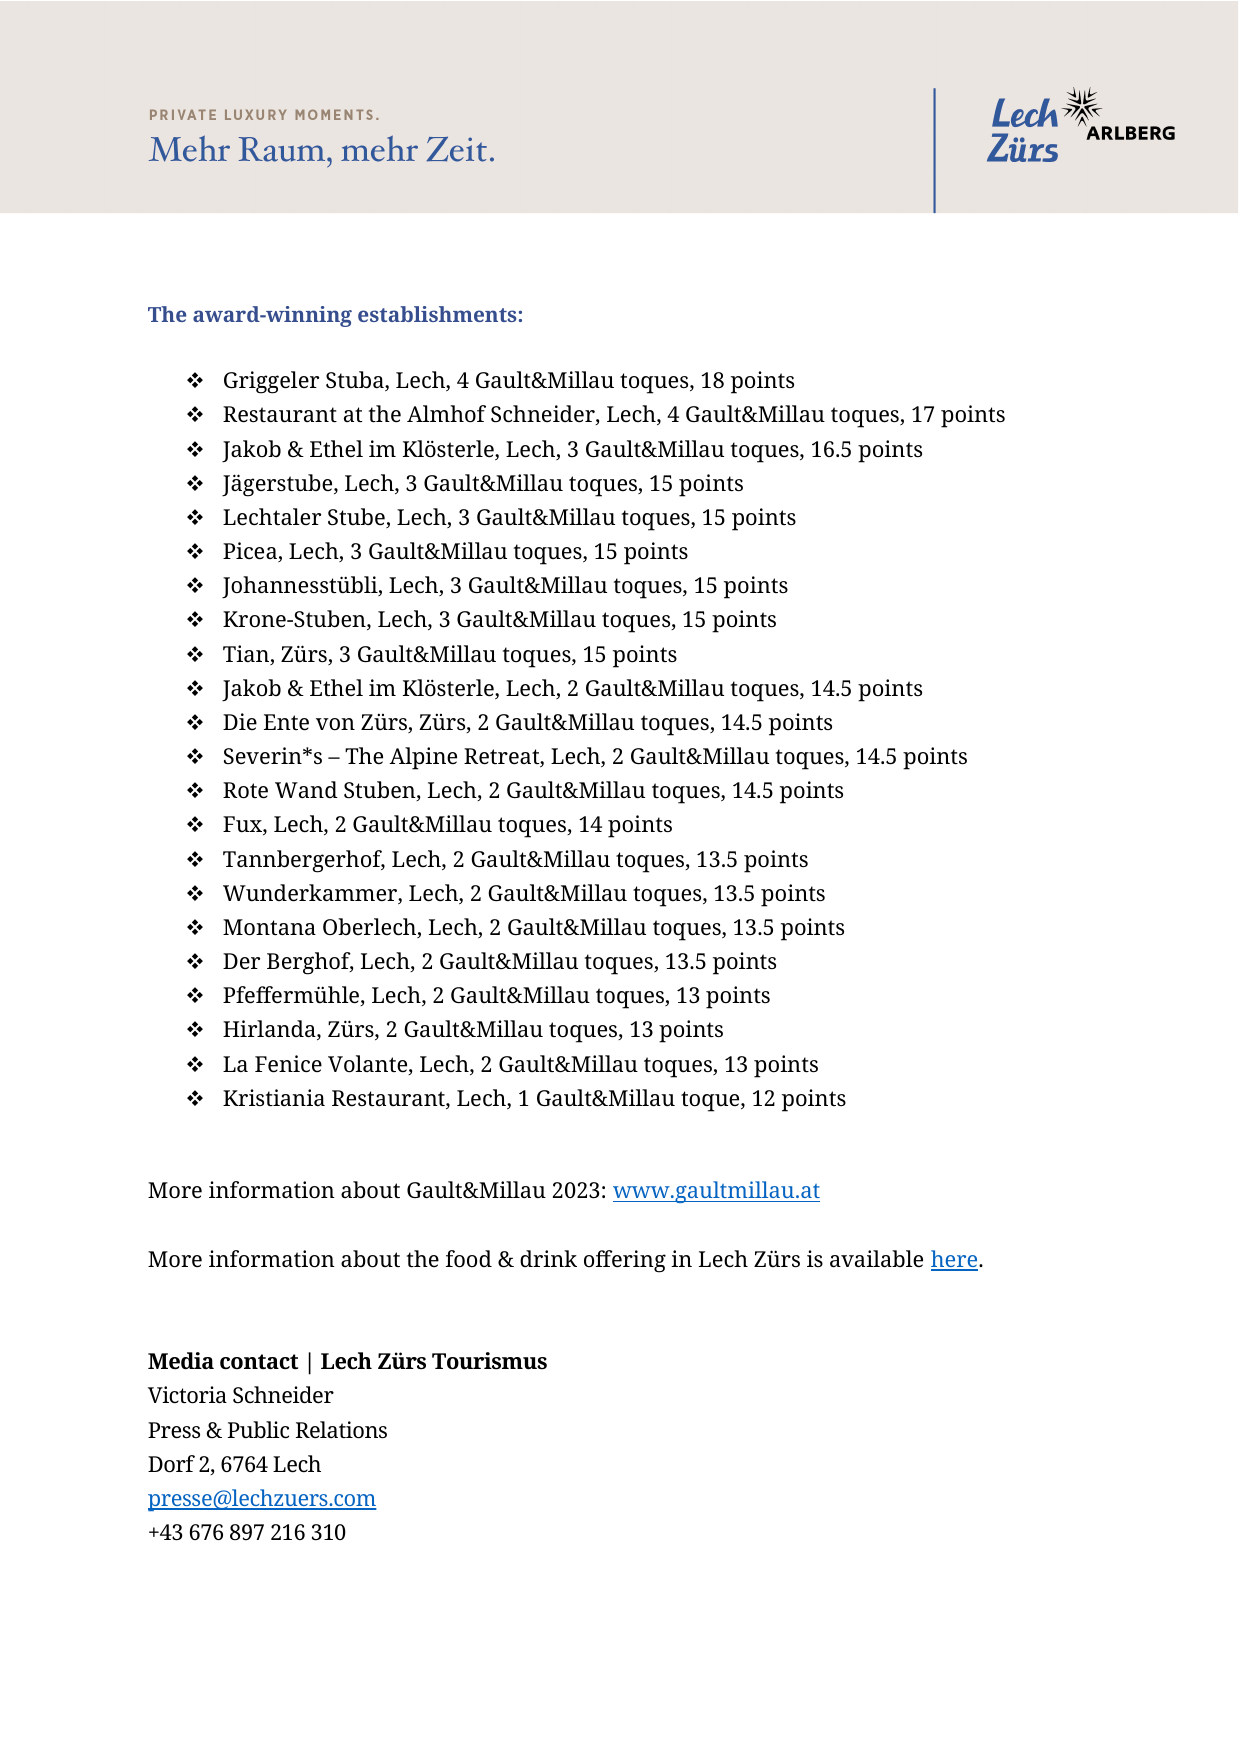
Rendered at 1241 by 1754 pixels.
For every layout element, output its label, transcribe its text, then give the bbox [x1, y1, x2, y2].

list Fux, Lech, 2 Gault&Millau toques, 14 points [185, 809, 1063, 839]
list Tian, Zürs, 3 Gault&Millau toques, 15 points [185, 638, 1063, 668]
picture [0, 1, 1239, 215]
list La Fenice Volante, Lech, 2 Gault&Millau toques, 13 points [185, 1048, 1063, 1078]
list Jakob & Ethel im Klösterle, Lech, 3 Gault&Millau toques, 16.5 points [185, 433, 1063, 463]
list Johannesstübli, Lech, 3 Gault&Millau toques, 15 points [185, 570, 1063, 600]
list Griggeler Stuba, Lech, 4 Gault&Millau toques, 18 points [185, 365, 1063, 395]
text +43 676 897 216 310 [148, 1517, 1063, 1547]
list Der Berghof, Lech, 2 Gault&Millau toques, 13.5 points [185, 946, 1063, 976]
text Victoria Schneider [148, 1380, 1063, 1410]
list Krone-Stuben, Lech, 3 Gault&Millau toques, 15 points [185, 604, 1063, 634]
list Montana Oberlech, Lech, 2 Gault&Millau toques, 13.5 points [185, 912, 1063, 942]
text presse@lechzuers.com [148, 1483, 1063, 1513]
list Die Ente von Zürs, Zürs, 2 Gault&Millau toques, 14.5 points [185, 707, 1063, 737]
text The award-winning establishments: [148, 300, 1063, 328]
list Tannbergerhof, Lech, 2 Gault&Millau toques, 13.5 points [185, 843, 1063, 873]
text More information about the food & drink offering in Lech Zürs is available here. [148, 1244, 1063, 1273]
text Press & Public Relations [148, 1414, 1063, 1444]
text More information about Gault&Millau 2023: www.gaultmillau.at [148, 1175, 1063, 1205]
list Jägerstube, Lech, 3 Gault&Millau toques, 15 points [185, 468, 1063, 497]
list Hirlanda, Zürs, 2 Gault&Millau toques, 13 points [185, 1014, 1063, 1044]
list Kristiania Restaurant, Lech, 1 Gault&Millau toque, 12 points [185, 1083, 1063, 1112]
list Picea, Lech, 3 Gault&Millau toques, 15 points [185, 536, 1063, 566]
list Pfeffermühle, Lech, 2 Gault&Millau toques, 13 points [185, 980, 1063, 1010]
text Media contact | Lech Zürs Tourismus [148, 1346, 1063, 1376]
text Dorf 2, 6764 Lech [148, 1449, 1063, 1478]
list Rote Wand Stuben, Lech, 2 Gault&Millau toques, 14.5 points [185, 775, 1063, 805]
list Wunderkammer, Lech, 2 Gault&Millau toques, 13.5 points [185, 878, 1063, 907]
list Jakob & Ethel im Klösterle, Lech, 2 Gault&Millau toques, 14.5 points [185, 673, 1063, 702]
list Lechtaler Stube, Lech, 3 Gault&Millau toques, 15 points [185, 502, 1063, 532]
list Restaurant at the Almhof Schneider, Lech, 4 Gault&Millau toques, 17 points [185, 399, 1063, 429]
list Severin*s – The Alpine Retreat, Lech, 2 Gault&Millau toques, 14.5 points [185, 741, 1063, 771]
